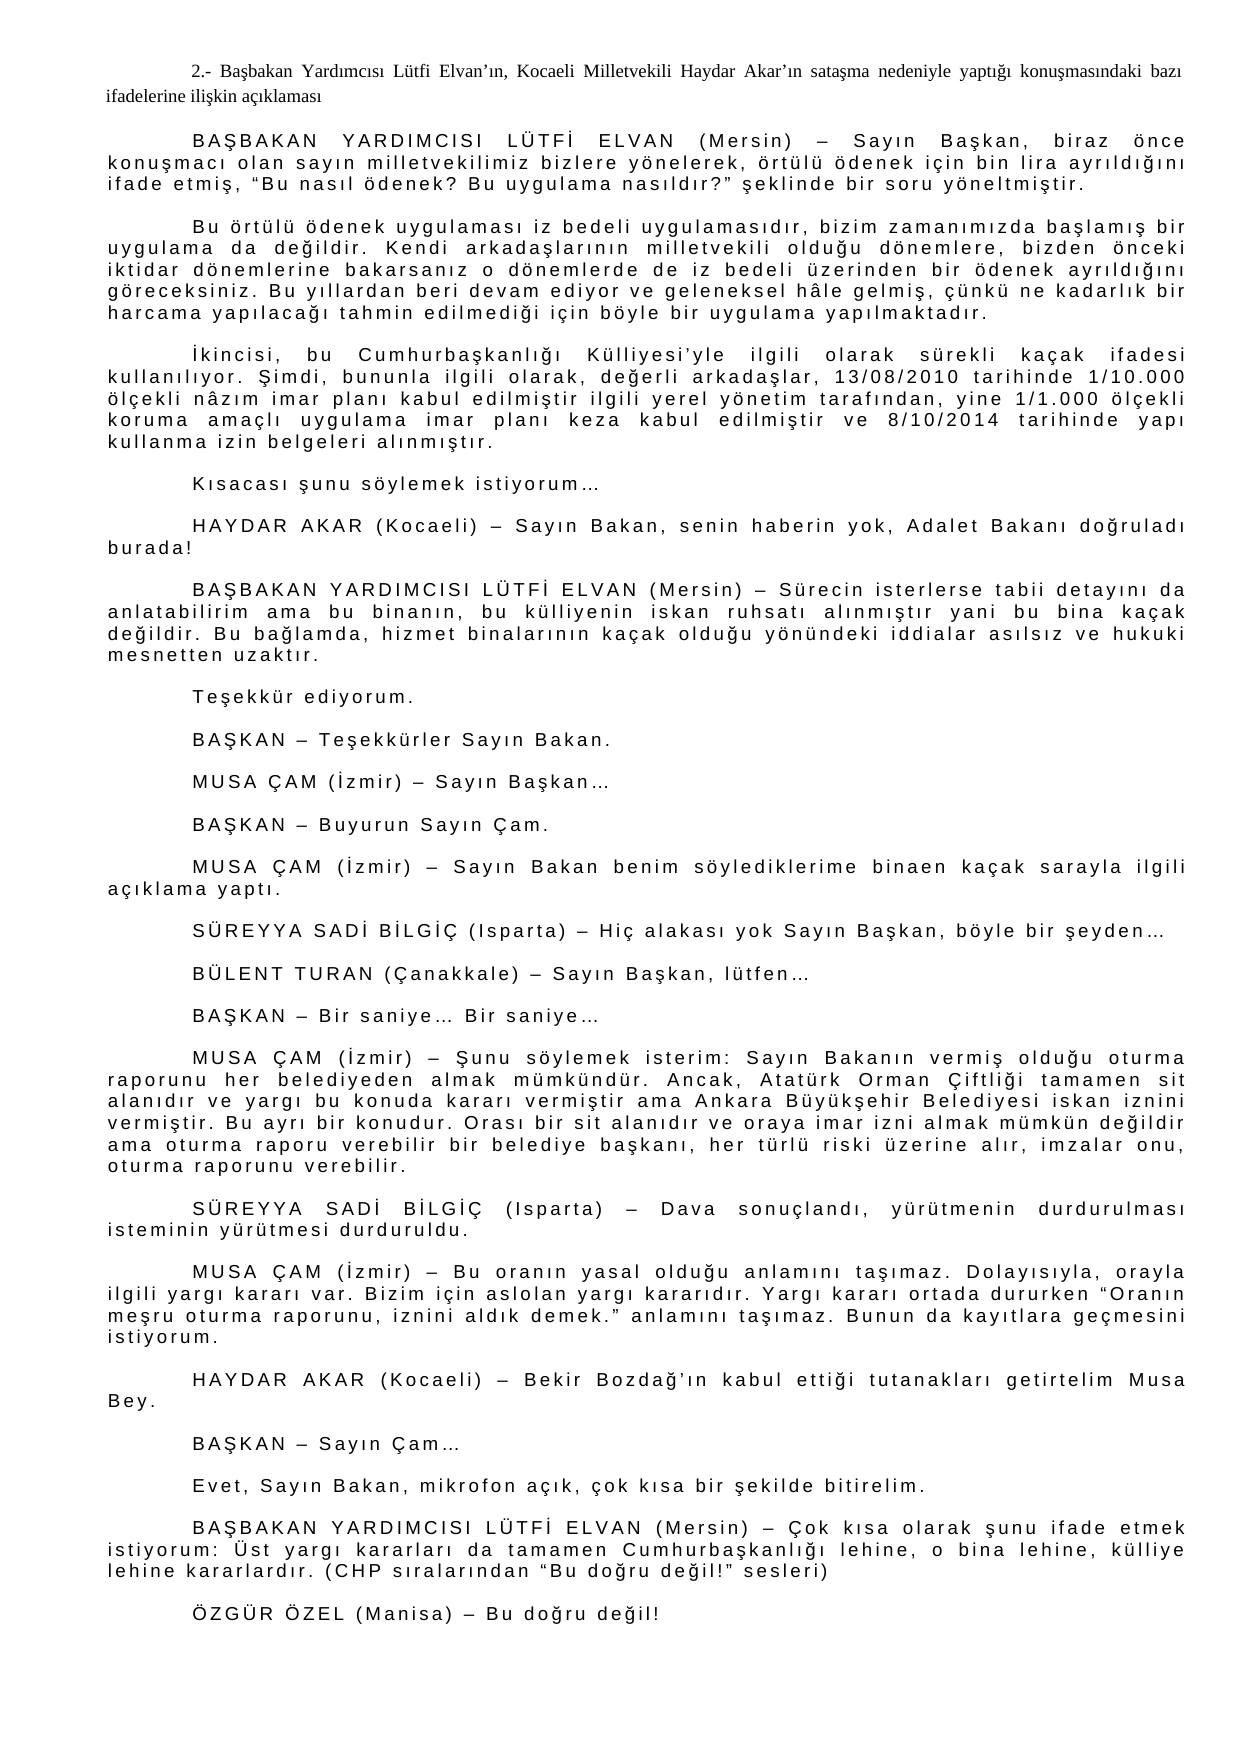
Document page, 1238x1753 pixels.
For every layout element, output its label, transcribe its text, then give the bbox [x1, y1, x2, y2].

text BAŞKAN – Buyurun Sayın Çam. [108, 813, 1186, 835]
text BAŞKAN – Teşekkürler Sayın Bakan. [108, 729, 1186, 750]
text MUSA ÇAM (İzmir) – Bu oranın yasal olduğu anlamını taşımaz. Dolayısıyla, orayla ilgili yargı kararı var. Bizim için aslolan yargı kararıdır. Yargı kararı ortada dururken “Oranın meşru oturma raporunu, iznini aldık demek.” anlamını taşımaz. Bunun da kayıtlara geçmesini istiyorum. [108, 1261, 1186, 1347]
text Kısacası şunu söylemek istiyorum… [108, 473, 1186, 494]
text BAŞKAN – Sayın Çam… [108, 1432, 1186, 1454]
text BAŞBAKAN YARDIMCISI LÜTFİ ELVAN (Mersin) – Çok kısa olarak şunu ifade etmek istiyorum: Üst yargı kararları da tamamen Cumhurbaşkanlığı lehine, o bina lehine, külliye lehine kararlardır. (CHP sıralarından “Bu doğru değil!” sesleri) [108, 1517, 1186, 1582]
text BAŞKAN – Bir saniye… Bir saniye… [108, 1005, 1186, 1026]
text MUSA ÇAM (İzmir) – Şunu söylemek isterim: Sayın Bakanın vermiş olduğu oturma raporunu her belediyeden almak mümkündür. Ancak, Atatürk Orman Çiftliği tamamen sit alanıdır ve yargı bu konuda kararı vermiştir ama Ankara Büyükşehir Belediyesi iskan iznini vermiştir. Bu ayrı bir konudur. Orası bir sit alanıdır ve oraya imar izni almak mümkün değildir ama oturma raporu verebilir bir belediye başkanı, her türlü riski üzerine alır, imzalar onu, oturma raporunu verebilir. [108, 1047, 1186, 1176]
text SÜREYYA SADİ BİLGİÇ (Isparta) – Hiç alakası yok Sayın Başkan, böyle bir şeyden… [108, 920, 1186, 941]
text SÜREYYA SADİ BİLGİÇ (Isparta) – Dava sonuçlandı, yürütmenin durdurulması isteminin yürütmesi durduruldu. [108, 1197, 1186, 1240]
text BÜLENT TURAN (Çanakkale) – Sayın Başkan, lütfen… [108, 962, 1186, 984]
text ÖZGÜR ÖZEL (Manisa) – Bu doğru değil! [108, 1603, 1186, 1624]
text 2.- Başbakan Yardımcısı Lütfi Elvan’ın, Kocaeli Milletvekili Haydar Akar’ın sataşma nedeniyle yaptığı konuşmasındaki bazı ifadelerine ilişkin açıklaması [106, 60, 1184, 106]
text HAYDAR AKAR (Kocaeli) – Sayın Bakan, senin haberin yok, Adalet Bakanı doğruladı burada! [108, 515, 1186, 558]
text Bu örtülü ödenek uygulaması iz bedeli uygulamasıdır, bizim zamanımızda başlamış bir uygulama da değildir. Kendi arkadaşlarının milletvekili olduğu dönemlere, bizden önceki iktidar dönemlerine bakarsanız o dönemlerde de iz bedeli üzerinden bir ödenek ayrıldığını göreceksiniz. Bu yıllardan beri devam ediyor ve geleneksel hâle gelmiş, çünkü ne kadarlık bir harcama yapılacağı tahmin edilmediği için böyle bir uygulama yapılmaktadır. [108, 216, 1186, 323]
text İkincisi, bu Cumhurbaşkanlığı Külliyesi’yle ilgili olarak sürekli kaçak ifadesi kullanılıyor. Şimdi, bununla ilgili olarak, değerli arkadaşlar, 13/08/2010 tarihinde 1/10.000 ölçekli nâzım imar planı kabul edilmiştir ilgili yerel yönetim tarafından, yine 1/1.000 ölçekli koruma amaçlı uygulama imar planı keza kabul edilmiştir ve 8/10/2014 tarihinde yapı kullanma izin belgeleri alınmıştır. [108, 344, 1186, 452]
text Evet, Sayın Bakan, mikrofon açık, çok kısa bir şekilde bitirelim. [108, 1475, 1186, 1496]
text Teşekkür ediyorum. [108, 686, 1186, 708]
text MUSA ÇAM (İzmir) – Sayın Başkan… [108, 771, 1186, 793]
text HAYDAR AKAR (Kocaeli) – Bekir Bozdağ’ın kabul ettiği tutanakları getirtelim Musa Bey. [108, 1368, 1186, 1411]
text MUSA ÇAM (İzmir) – Sayın Bakan benim söylediklerime binaen kaçak sarayla ilgili açıklama yaptı. [108, 856, 1186, 899]
text BAŞBAKAN YARDIMCISI LÜTFİ ELVAN (Mersin) – Sürecin isterlerse tabii detayını da anlatabilirim ama bu binanın, bu külliyenin iskan ruhsatı alınmıştır yani bu bina kaçak değildir. Bu bağlamda, hizmet binalarının kaçak olduğu yönündeki iddialar asılsız ve hukuki mesnetten uzaktır. [108, 579, 1186, 666]
text BAŞBAKAN YARDIMCISI LÜTFİ ELVAN (Mersin) – Sayın Başkan, biraz önce konuşmacı olan sayın milletvekilimiz bizlere yönelerek, örtülü ödenek için bin lira ayrıldığını ifade etmiş, “Bu nasıl ödenek? Bu uygulama nasıldır?” şeklinde bir soru yöneltmiştir. [108, 130, 1186, 195]
